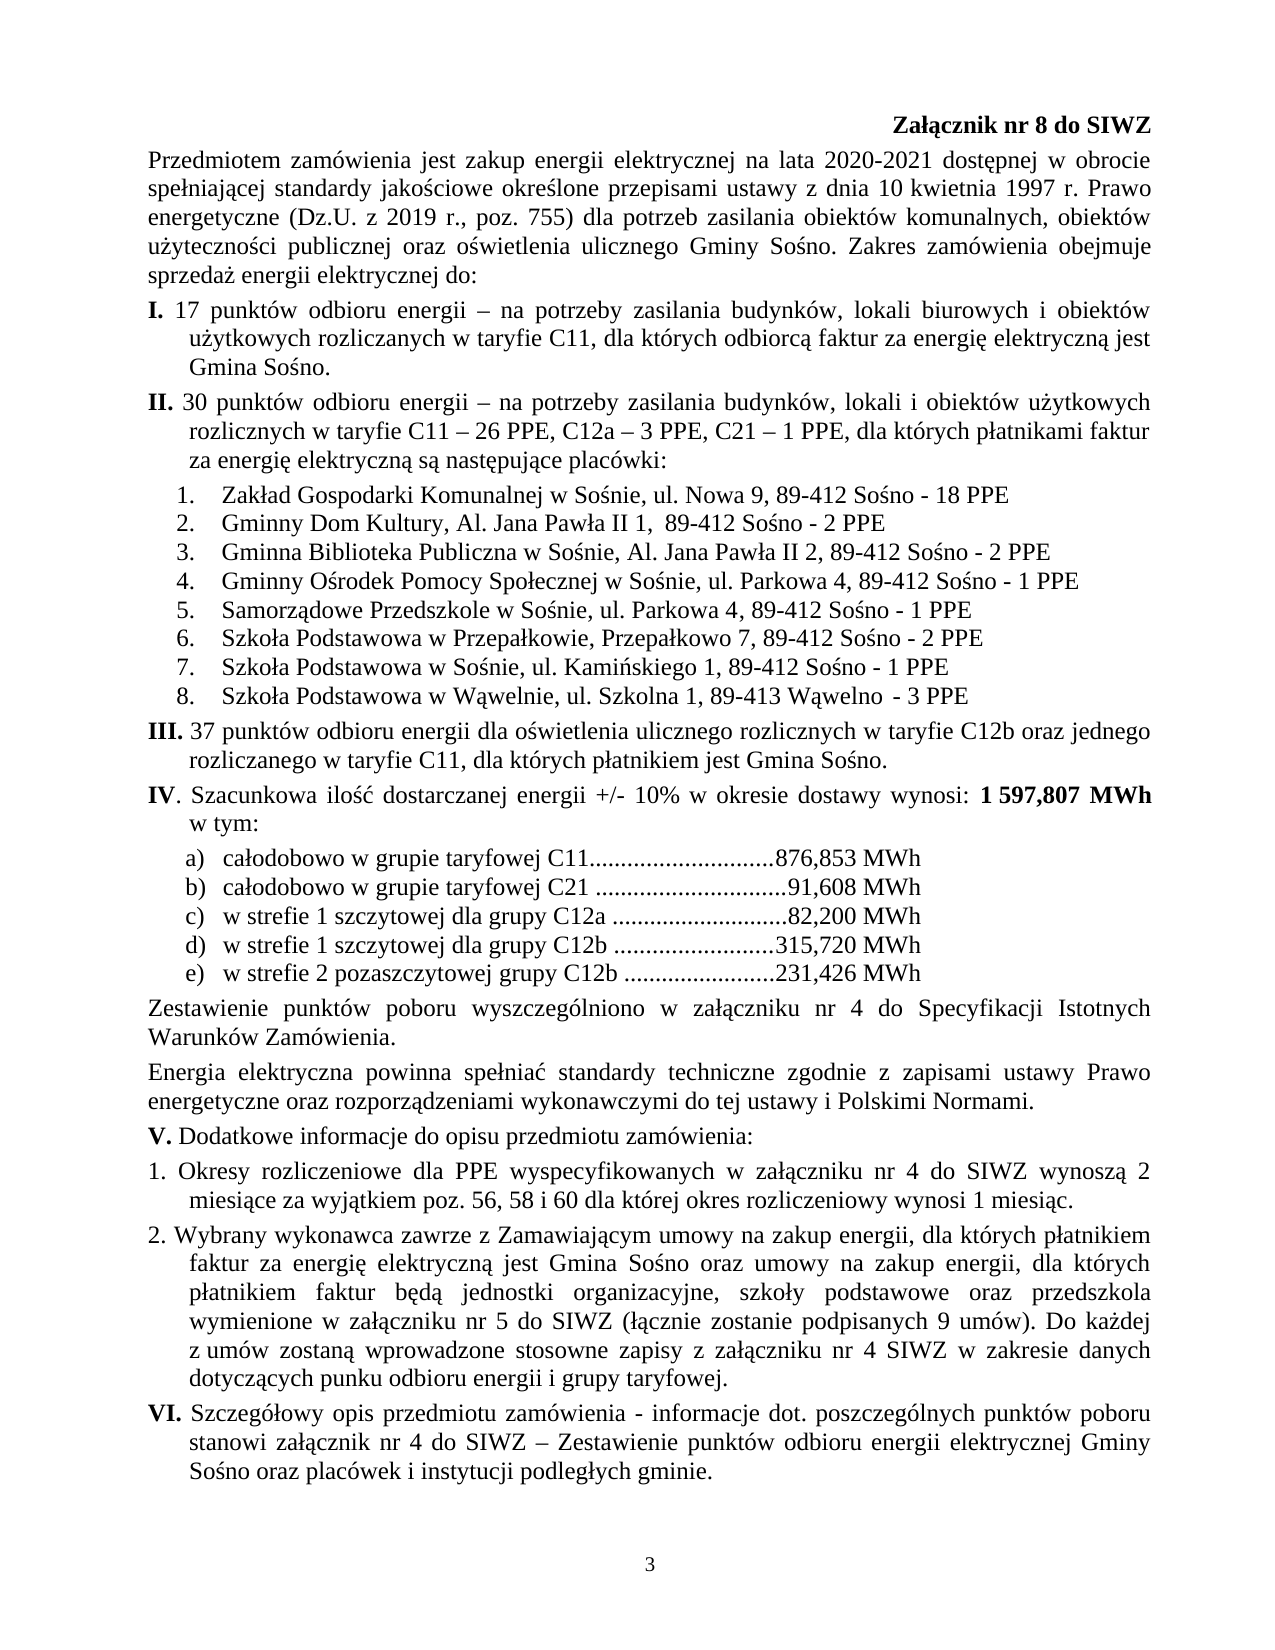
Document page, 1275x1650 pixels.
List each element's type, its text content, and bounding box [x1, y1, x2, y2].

list Szkoła Podstawowa w Wąwelnie, ul. Szkolna 1, 89-413 Wąwelno - 3 PPE [176, 681, 1152, 710]
text II. 30 punktów odbioru energii – na potrzeby zasilania budynków, lokali i obiektów użytkowych rozlicznych w taryfie C11 – 26 PPE, C12a – 3 PPE, C21 – 1 PPE, dla których płatnikami faktur za energię elektryczną są następujące placówki: [148, 387, 1152, 473]
text V. Dodatkowe informacje do opisu przedmiotu zamówienia: [148, 1121, 1152, 1150]
text VI. Szczegółowy opis przedmiotu zamówienia - informacje dot. poszczególnych punktów poboru stanowi załącznik nr 4 do SIWZ – Zestawienie punktów odbioru energii elektrycznej Gminy Sośno oraz placówek i instytucji podległych gminie. [148, 1398, 1152, 1485]
list w strefie 2 pozaszczytowej grupy C12b 231,426 MWh [185, 958, 1152, 987]
text I. 17 punktów odbioru energii – na potrzeby zasilania budynków, lokali biurowych i obiektów użytkowych rozliczanych w taryfie C11, dla których odbiorcą faktur za energię elektryczną jest Gmina Sośno. [148, 295, 1152, 381]
list Samorządowe Przedszkole w Sośnie, ul. Parkowa 4 , 89-412 Sośno - 1 PPE [176, 595, 1152, 623]
text Zestawienie punktów poboru wyszczególniono w załączniku nr 4 do Specyfikacji Istotnych Warunków Zamówienia. [148, 993, 1152, 1051]
list Gminna Biblioteka Publiczna w Sośnie, Al. Jana Pawła II 2, 89-412 Sośno - 2 PPE [176, 537, 1152, 566]
text III. 37 punktów odbioru energii dla oświetlenia ulicznego rozlicznych w taryfie C12b oraz jednego rozliczanego w taryfie C11, dla których płatnikiem jest Gmina Sośno. [148, 716, 1152, 773]
list w strefie 1 szczytowej dla grupy C12a 82,200 MWh [185, 901, 1152, 930]
list Gminny Dom Kultury, Al. Jana Pawła II 1, 89-412 Sośno - 2 PPE [176, 508, 1152, 537]
list Gminny Ośrodek Pomocy Społecznej w Sośnie, ul. Parkowa 4, 89-412 Sośno - 1 PPE [176, 566, 1152, 595]
list całodobowo w grupie taryfowej C21 91,608 MWh [185, 872, 1152, 901]
list całodobowo w grupie taryfowej C11 876,853 MWh [185, 843, 1152, 872]
text 1. Okresy rozliczeniowe dla PPE wyspecyfikowanych w załączniku nr 4 do SIWZ wynoszą 2 miesiące za wyjątkiem poz. 56, 58 i 60 dla której okres rozliczeniowy wynosi 1 miesiąc. [148, 1156, 1152, 1213]
list w strefie 1 szczytowej dla grupy C12b 315,720 MWh [185, 930, 1152, 958]
text 2. Wybrany wykonawca zawrze z Zamawiającym umowy na zakup energii, dla których płatnikiem faktur za energię elektryczną jest Gmina Sośno oraz umowy na zakup energii, dla których płatnikiem faktur będą jednostki organizacyjne, szkoły podstawowe oraz przedszkola wymienione w załączniku nr 5 do SIWZ (łącznie zostanie podpisanych 9 umów). Do każdej z umów zostaną wprowadzone stosowne zapisy z załączniku nr 4 SIWZ w zakresie danych dotyczących punku odbioru energii i grupy taryfowej. [148, 1220, 1152, 1392]
list Szkoła Podstawowa w Przepałkowie, Przepałkowo 7, 89-412 Sośno - 2 PPE [176, 623, 1152, 652]
text IV. Szacunkowa ilość dostarczanej energii +/- 10% w okresie dostawy wynosi: 1 597,807 MWh w tym: [148, 780, 1152, 837]
text Energia elektryczna powinna spełniać standardy techniczne zgodnie z zapisami ustawy Prawo energetyczne oraz rozporządzeniami wykonawczymi do tej ustawy i Polskimi Normami. [148, 1057, 1152, 1115]
list Szkoła Podstawowa w Sośnie, ul. Kamińskiego 1, 89-412 Sośno - 1 PPE [176, 652, 1152, 681]
text Przedmiotem zamówienia jest zakup energii elektrycznej na lata 2020-2021 dostępnej w obrocie spełniającej standardy jakościowe określone przepisami ustawy z dnia 10 kwietnia 1997 r. Prawo energetyczne (Dz.U. z 2019 r., poz. 755) dla potrzeb zasilania obiektów komunalnych, obiektów użyteczności publicznej oraz oświetlenia ulicznego Gminy Sośno. Zakres zamówienia obejmuje sprzedaż energii elektrycznej do: [148, 145, 1152, 288]
list Zakład Gospodarki Komunalnej w Sośnie, ul. Nowa 9, 89-412 Sośno - 18 PPE [176, 480, 1152, 508]
text Załącznik nr 8 do SIWZ [148, 110, 1152, 138]
